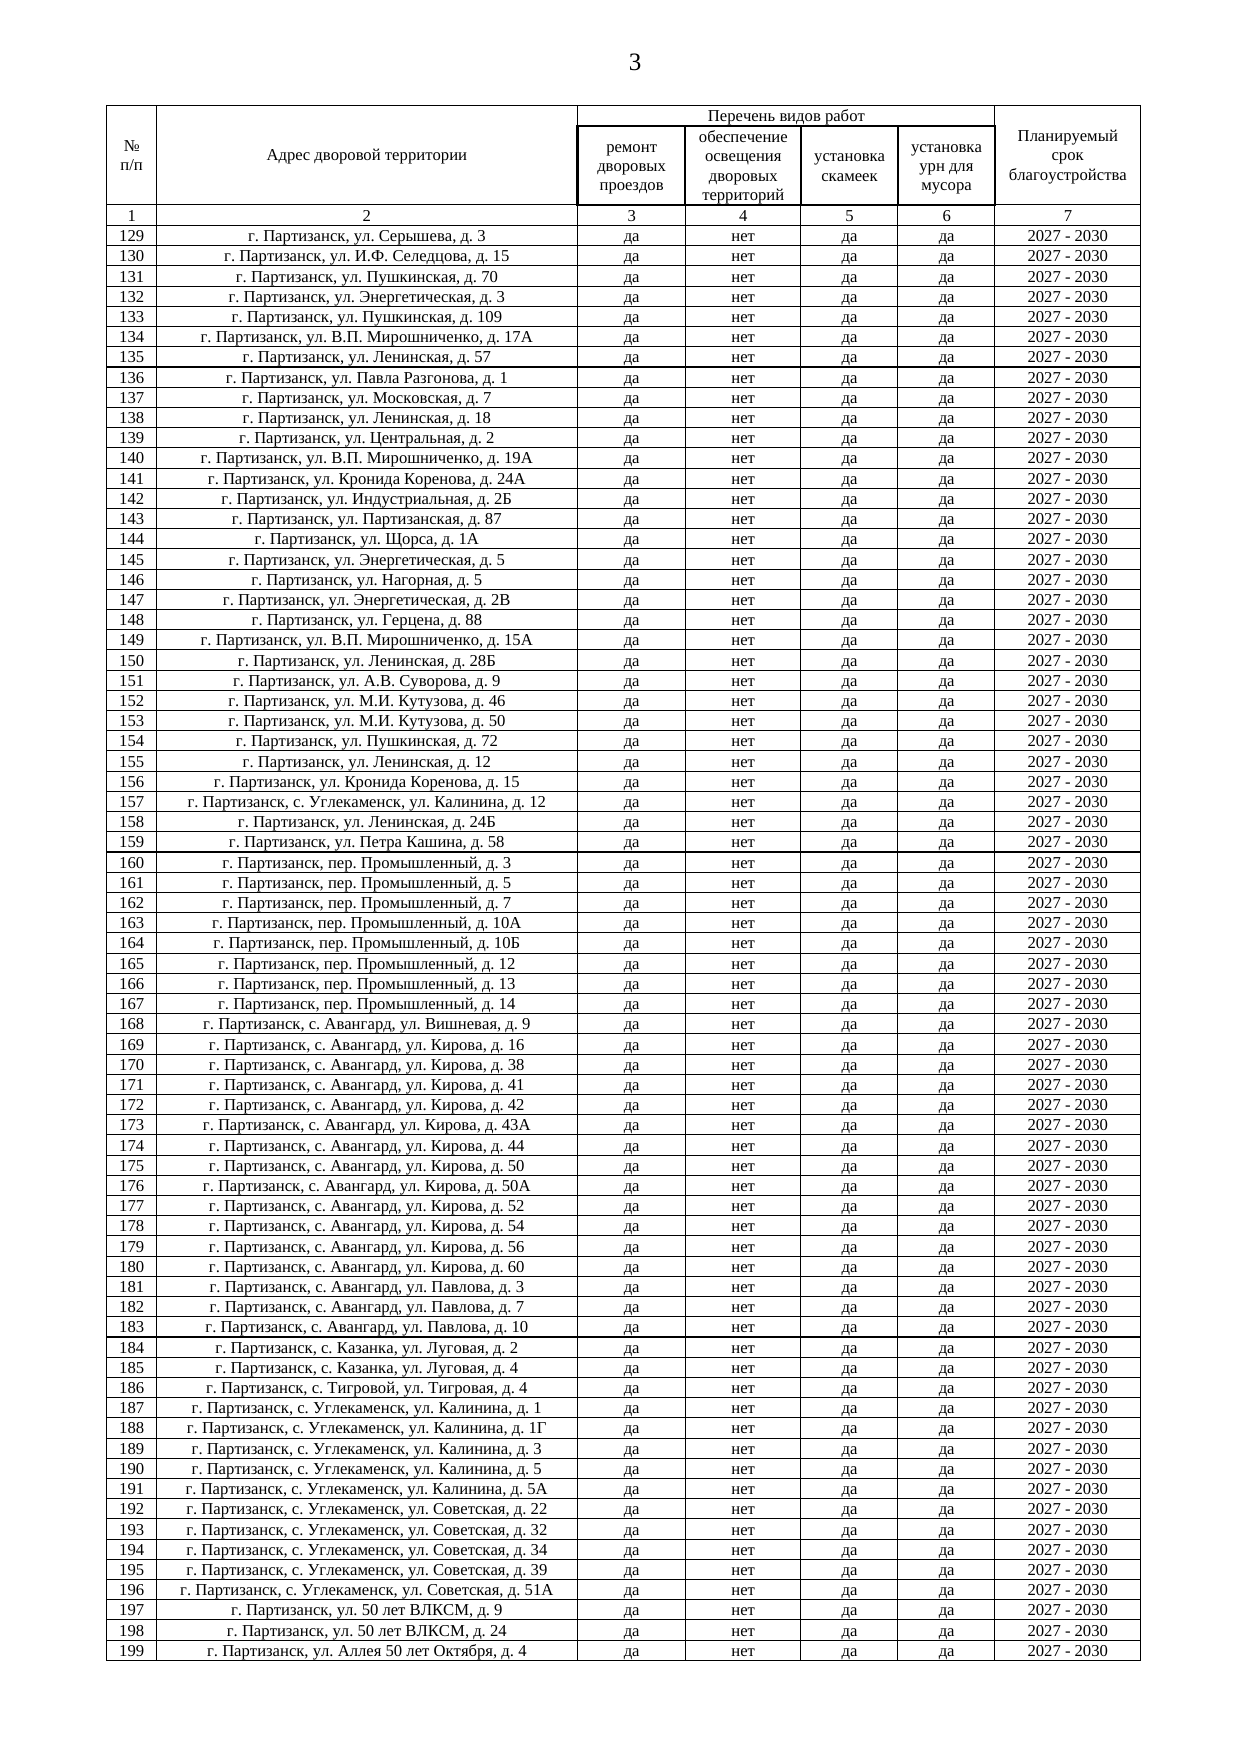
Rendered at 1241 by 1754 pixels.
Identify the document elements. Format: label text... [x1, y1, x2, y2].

table_cell да [801, 549, 897, 568]
table_cell да [801, 1055, 897, 1074]
table_cell г. Партизанск, ул. Ленинская, д. 57 [157, 347, 577, 366]
table_cell нет [686, 1641, 800, 1660]
table_cell да [898, 873, 994, 892]
table_cell 2027 - 2030 [995, 347, 1140, 366]
table_cell г. Партизанск, с. Углекаменск, ул. Калинина, д. 1 [157, 1398, 577, 1417]
table_cell г. Партизанск, ул. Пушкинская, д. 72 [157, 731, 577, 750]
table_cell 167 [107, 994, 156, 1013]
table_cell 2027 - 2030 [995, 408, 1140, 427]
table_cell нет [686, 1297, 800, 1316]
table_cell г. Партизанск, пер. Промышленный, д. 13 [157, 974, 577, 993]
table_cell нет [686, 1580, 800, 1599]
table_cell 153 [107, 711, 156, 730]
table_cell нет [686, 974, 800, 993]
table_cell 2027 - 2030 [995, 832, 1140, 851]
table_cell 182 [107, 1297, 156, 1316]
table_cell да [898, 428, 994, 447]
table_cell 2027 - 2030 [995, 1216, 1140, 1235]
table_cell да [898, 1600, 994, 1619]
table_cell да [801, 751, 897, 771]
table_cell 135 [107, 347, 156, 366]
table_cell да [578, 671, 685, 690]
table_cell да [578, 913, 685, 932]
table_cell нет [686, 1317, 800, 1336]
table_cell да [898, 266, 994, 286]
table_cell да [898, 1317, 994, 1336]
table_cell г. Партизанск, ул. Серышева, д. 3 [157, 226, 577, 245]
table_cell нет [686, 1459, 800, 1478]
table_cell нет [686, 1014, 800, 1033]
table_cell да [898, 1277, 994, 1296]
table_cell да [801, 1620, 897, 1639]
table_cell г. Партизанск, ул. Нагорная, д. 5 [157, 570, 577, 589]
table_cell да [898, 792, 994, 811]
table_cell 2027 - 2030 [995, 307, 1140, 326]
table_cell нет [686, 1358, 800, 1377]
table_cell г. Партизанск, с. Авангард, ул. Кирова, д. 60 [157, 1257, 577, 1276]
table_cell да [801, 469, 897, 488]
table_cell нет [686, 1600, 800, 1619]
table_cell 2027 - 2030 [995, 529, 1140, 548]
table_cell нет [686, 691, 800, 710]
table_cell 2027 - 2030 [995, 954, 1140, 973]
table_cell да [898, 1095, 994, 1114]
table_cell нет [686, 1338, 800, 1357]
table_cell да [898, 893, 994, 912]
table_cell да [898, 933, 994, 952]
table_cell нет [686, 1519, 800, 1538]
table_cell 137 [107, 388, 156, 407]
table_cell г. Партизанск, ул. В.П. Мирошниченко, д. 19А [157, 448, 577, 467]
table_cell 2027 - 2030 [995, 1479, 1140, 1498]
table_cell нет [686, 1257, 800, 1276]
table_cell да [578, 327, 685, 346]
table_cell нет [686, 630, 800, 649]
table_cell да [801, 1297, 897, 1316]
table_cell да [898, 974, 994, 993]
table_cell г. Партизанск, с. Углекаменск, ул. Советская, д. 51А [157, 1580, 577, 1599]
table_cell нет [686, 1196, 800, 1215]
table_cell г. Партизанск, ул. Кронида Коренова, д. 15 [157, 772, 577, 791]
table_cell г. Партизанск, ул. Центральная, д. 2 [157, 428, 577, 447]
table_cell 2027 - 2030 [995, 1600, 1140, 1619]
table_cell да [801, 226, 897, 245]
table_cell да [578, 650, 685, 669]
table_cell 2027 - 2030 [995, 1459, 1140, 1478]
table_cell нет [686, 832, 800, 851]
table_cell да [801, 428, 897, 447]
table_cell 2 [157, 205, 577, 225]
table_cell 146 [107, 570, 156, 589]
table_cell да [578, 832, 685, 851]
table_cell да [801, 368, 897, 387]
table_cell да [801, 246, 897, 265]
table_cell 143 [107, 509, 156, 528]
table_cell г. Партизанск, ул. Пушкинская, д. 70 [157, 266, 577, 286]
table_cell нет [686, 1418, 800, 1437]
table_cell нет [686, 307, 800, 326]
table_cell 7 [995, 205, 1140, 225]
table_cell да [578, 287, 685, 306]
table_cell 2027 - 2030 [995, 1540, 1140, 1559]
table_cell 160 [107, 853, 156, 872]
table_cell да [578, 307, 685, 326]
table_cell да [801, 671, 897, 690]
table_cell нет [686, 408, 800, 427]
table_cell 2027 - 2030 [995, 246, 1140, 265]
table_cell да [801, 1034, 897, 1053]
table_cell г. Партизанск, с. Авангард, ул. Кирова, д. 50А [157, 1176, 577, 1195]
table_cell г. Партизанск, с. Углекаменск, ул. Советская, д. 39 [157, 1560, 577, 1579]
table_cell нет [686, 570, 800, 589]
table_cell да [898, 913, 994, 932]
table_cell да [801, 1014, 897, 1033]
table_cell нет [686, 853, 800, 872]
table_cell 2027 - 2030 [995, 1095, 1140, 1114]
table_cell да [801, 287, 897, 306]
table_cell да [578, 266, 685, 286]
table_cell да [578, 954, 685, 973]
table_cell да [801, 994, 897, 1013]
table_cell да [898, 1540, 994, 1559]
table_cell нет [686, 1075, 800, 1094]
table_cell нет [686, 529, 800, 548]
table_cell да [578, 751, 685, 771]
table_cell да [801, 1176, 897, 1195]
table_cell нет [686, 509, 800, 528]
table_cell да [898, 489, 994, 508]
table_cell г. Партизанск, пер. Промышленный, д. 7 [157, 893, 577, 912]
table_cell нет [686, 772, 800, 791]
table_cell да [578, 1317, 685, 1336]
table_cell г. Партизанск, ул. Ленинская, д. 18 [157, 408, 577, 427]
table_cell да [898, 1620, 994, 1639]
table_cell 2027 - 2030 [995, 1115, 1140, 1134]
table_cell г. Партизанск, ул. Ленинская, д. 24Б [157, 812, 577, 831]
table_cell 133 [107, 307, 156, 326]
table_cell 2027 - 2030 [995, 287, 1140, 306]
table_cell г. Партизанск, с. Авангард, ул. Павлова, д. 10 [157, 1317, 577, 1336]
table_cell да [578, 570, 685, 589]
table_cell да [801, 570, 897, 589]
table_cell г. Партизанск, ул. Пушкинская, д. 109 [157, 307, 577, 326]
table_cell да [898, 1034, 994, 1053]
table_cell 2027 - 2030 [995, 913, 1140, 932]
table_cell да [801, 1156, 897, 1175]
table_cell нет [686, 1378, 800, 1397]
table_cell 186 [107, 1378, 156, 1397]
table_cell г. Партизанск, ул. Ленинская, д. 28Б [157, 650, 577, 669]
table_cell 2027 - 2030 [995, 731, 1140, 750]
table_cell 2027 - 2030 [995, 509, 1140, 528]
table_cell нет [686, 751, 800, 771]
table_cell г. Партизанск, с. Углекаменск, ул. Советская, д. 32 [157, 1519, 577, 1538]
table_cell да [801, 1196, 897, 1215]
table_cell г. Партизанск, с. Углекаменск, ул. Калинина, д. 12 [157, 792, 577, 811]
table_cell да [578, 1439, 685, 1458]
table_cell 141 [107, 469, 156, 488]
table_cell да [801, 954, 897, 973]
table_cell 152 [107, 691, 156, 710]
table_cell да [801, 1519, 897, 1538]
table_cell 157 [107, 792, 156, 811]
table_cell 154 [107, 731, 156, 750]
table_cell 163 [107, 913, 156, 932]
table_cell да [578, 388, 685, 407]
table_cell да [801, 772, 897, 791]
table_cell да [801, 711, 897, 730]
table_cell да [898, 853, 994, 872]
table_cell да [801, 1075, 897, 1094]
table_cell 199 [107, 1641, 156, 1660]
table_cell да [578, 1580, 685, 1599]
table_cell нет [686, 610, 800, 629]
table_cell г. Партизанск, с. Авангард, ул. Кирова, д. 50 [157, 1156, 577, 1175]
table_cell да [801, 1135, 897, 1154]
table_cell 132 [107, 287, 156, 306]
table_cell 4 [686, 206, 800, 225]
table_cell да [578, 974, 685, 993]
table_cell ремонт дворовых проездов [579, 127, 684, 204]
table_cell нет [686, 1055, 800, 1074]
table_cell нет [686, 1156, 800, 1175]
table_cell 179 [107, 1236, 156, 1256]
table_cell 2027 - 2030 [995, 873, 1140, 892]
table_cell 2027 - 2030 [995, 590, 1140, 609]
table_cell г. Партизанск, с. Авангард, ул. Кирова, д. 16 [157, 1034, 577, 1053]
table_cell 2027 - 2030 [995, 1641, 1140, 1660]
table_cell да [578, 1156, 685, 1175]
table_cell г. Партизанск, с. Тигровой, ул. Тигровая, д. 4 [157, 1378, 577, 1397]
table_cell г. Партизанск, ул. Щорса, д. 1А [157, 529, 577, 548]
table_cell да [898, 1519, 994, 1538]
table_cell да [578, 691, 685, 710]
table_cell да [578, 1216, 685, 1235]
table_cell 2027 - 2030 [995, 1358, 1140, 1377]
table_cell да [898, 1439, 994, 1458]
table_cell нет [686, 287, 800, 306]
table_cell нет [686, 893, 800, 912]
table_cell 180 [107, 1257, 156, 1276]
table_cell 174 [107, 1135, 156, 1154]
table_cell да [801, 630, 897, 649]
table_cell да [578, 549, 685, 568]
table_cell 2027 - 2030 [995, 1277, 1140, 1296]
table_cell да [898, 1560, 994, 1579]
table_cell да [898, 287, 994, 306]
table_cell 172 [107, 1095, 156, 1114]
table_cell да [898, 448, 994, 467]
table_cell да [578, 1014, 685, 1033]
table_cell да [801, 1418, 897, 1437]
table_cell 1 [107, 205, 156, 225]
table_cell да [578, 1519, 685, 1538]
table_cell нет [686, 913, 800, 932]
table_cell да [801, 832, 897, 851]
table_cell да [578, 428, 685, 447]
table_cell да [578, 1479, 685, 1498]
table_cell да [578, 1297, 685, 1316]
table_cell да [898, 1115, 994, 1134]
table_cell г. Партизанск, с. Углекаменск, ул. Калинина, д. 5 [157, 1459, 577, 1478]
table_cell да [898, 610, 994, 629]
table_cell 188 [107, 1418, 156, 1437]
table_cell 138 [107, 408, 156, 427]
table_cell да [801, 1600, 897, 1619]
table_cell да [898, 711, 994, 730]
table_cell 2027 - 2030 [995, 570, 1140, 589]
table_cell да [578, 1075, 685, 1094]
table_cell 2027 - 2030 [995, 691, 1140, 710]
table_cell да [898, 1156, 994, 1175]
table_cell да [898, 347, 994, 366]
table_cell да [898, 1014, 994, 1033]
table_cell 169 [107, 1034, 156, 1053]
table_cell 2027 - 2030 [995, 1055, 1140, 1074]
table_cell да [801, 1236, 897, 1256]
table_cell да [801, 408, 897, 427]
table_cell 2027 - 2030 [995, 1519, 1140, 1538]
table_cell да [898, 691, 994, 710]
table_cell да [898, 954, 994, 973]
table_cell г. Партизанск, пер. Промышленный, д. 12 [157, 954, 577, 973]
table_cell да [898, 1499, 994, 1518]
table_cell да [578, 1135, 685, 1154]
table_cell нет [686, 1560, 800, 1579]
table_cell 6 [898, 206, 994, 225]
table_cell нет [686, 711, 800, 730]
table_cell нет [686, 448, 800, 467]
table_cell да [578, 731, 685, 750]
table_cell 130 [107, 246, 156, 265]
table_cell нет [686, 1095, 800, 1114]
table_cell нет [686, 368, 800, 387]
table_cell 134 [107, 327, 156, 346]
table_cell да [578, 893, 685, 912]
table_cell нет [686, 1398, 800, 1417]
table_cell 147 [107, 590, 156, 609]
table_cell г. Партизанск, с. Авангард, ул. Кирова, д. 44 [157, 1135, 577, 1154]
table_cell 2027 - 2030 [995, 1236, 1140, 1256]
table_cell 161 [107, 873, 156, 892]
table_cell г. Партизанск, с. Углекаменск, ул. Советская, д. 22 [157, 1499, 577, 1518]
table_cell да [578, 1257, 685, 1276]
table_cell 185 [107, 1358, 156, 1377]
table_cell да [801, 529, 897, 548]
table_cell да [898, 832, 994, 851]
table_cell 2027 - 2030 [995, 368, 1140, 387]
table_cell г. Партизанск, ул. 50 лет ВЛКСМ, д. 24 [157, 1620, 577, 1639]
table_cell 139 [107, 428, 156, 447]
table_cell 2027 - 2030 [995, 994, 1140, 1013]
table_cell нет [686, 327, 800, 346]
table_cell 171 [107, 1075, 156, 1094]
table_cell 144 [107, 529, 156, 548]
table_cell да [578, 994, 685, 1013]
table_cell нет [686, 994, 800, 1013]
table_cell да [801, 1641, 897, 1660]
table_cell да [898, 671, 994, 690]
table_cell 2027 - 2030 [995, 1034, 1140, 1053]
table_cell да [898, 1236, 994, 1256]
table_cell да [898, 1580, 994, 1599]
table_cell да [801, 448, 897, 467]
table_cell нет [686, 954, 800, 973]
table_cell г. Партизанск, с. Авангард, ул. Вишневая, д. 9 [157, 1014, 577, 1033]
table_cell 136 [107, 368, 156, 387]
table_cell да [801, 1560, 897, 1579]
table_cell да [898, 1216, 994, 1235]
table_cell да [898, 388, 994, 407]
table_cell г. Партизанск, с. Авангард, ул. Кирова, д. 43А [157, 1115, 577, 1134]
table_cell г. Партизанск, с. Авангард, ул. Кирова, д. 52 [157, 1196, 577, 1215]
table_cell 196 [107, 1580, 156, 1599]
table_cell да [801, 610, 897, 629]
table_cell 150 [107, 650, 156, 669]
table_cell да [898, 1055, 994, 1074]
table_cell да [578, 469, 685, 488]
table_cell да [898, 529, 994, 548]
table_cell г. Партизанск, ул. Аллея 50 лет Октября, д. 4 [157, 1641, 577, 1660]
table_cell 2027 - 2030 [995, 549, 1140, 568]
table_cell да [898, 1176, 994, 1195]
table_cell нет [686, 671, 800, 690]
table_cell нет [686, 549, 800, 568]
table_cell 151 [107, 671, 156, 690]
table_cell да [801, 388, 897, 407]
table_cell 2027 - 2030 [995, 1156, 1140, 1175]
table_cell 2027 - 2030 [995, 1075, 1140, 1094]
table_cell да [578, 448, 685, 467]
table_cell да [898, 731, 994, 750]
table_cell да [898, 549, 994, 568]
table_cell нет [686, 469, 800, 488]
table_cell да [898, 368, 994, 387]
table_cell г. Партизанск, с. Казанка, ул. Луговая, д. 4 [157, 1358, 577, 1377]
table_cell нет [686, 1115, 800, 1134]
table_cell да [801, 1499, 897, 1518]
table_cell да [801, 974, 897, 993]
table_cell 129 [107, 226, 156, 245]
table_cell нет [686, 1176, 800, 1195]
table_cell 193 [107, 1519, 156, 1538]
table_cell г. Партизанск, с. Углекаменск, ул. Советская, д. 34 [157, 1540, 577, 1559]
table_cell 2027 - 2030 [995, 1499, 1140, 1518]
table_cell да [898, 1358, 994, 1377]
table_cell 2027 - 2030 [995, 1297, 1140, 1316]
table_cell да [578, 630, 685, 649]
table_cell да [578, 1196, 685, 1215]
table_cell да [801, 1257, 897, 1276]
table_cell г. Партизанск, ул. Павла Разгонова, д. 1 [157, 368, 577, 387]
table_cell 2027 - 2030 [995, 630, 1140, 649]
table_cell г. Партизанск, с. Казанка, ул. Луговая, д. 2 [157, 1338, 577, 1357]
table_cell да [578, 772, 685, 791]
table_cell да [578, 1236, 685, 1256]
table_cell да [898, 1378, 994, 1397]
table_cell 2027 - 2030 [995, 933, 1140, 952]
table_cell 168 [107, 1014, 156, 1033]
table_cell 158 [107, 812, 156, 831]
table_cell г. Партизанск, ул. В.П. Мирошниченко, д. 17А [157, 327, 577, 346]
table_cell 5 [801, 206, 897, 225]
table_cell да [578, 1034, 685, 1053]
table_cell 2027 - 2030 [995, 448, 1140, 467]
table_cell да [898, 1479, 994, 1498]
table_cell 2027 - 2030 [995, 1439, 1140, 1458]
table_cell да [578, 1378, 685, 1397]
table_cell да [578, 1338, 685, 1357]
table_cell нет [686, 650, 800, 669]
table_cell г. Партизанск, ул. Петра Кашина, д. 58 [157, 832, 577, 851]
table_cell да [578, 489, 685, 508]
table_cell да [578, 1459, 685, 1478]
table_cell да [801, 1317, 897, 1336]
table_cell да [898, 630, 994, 649]
table_cell 2027 - 2030 [995, 1580, 1140, 1599]
table_cell нет [686, 388, 800, 407]
table_cell 165 [107, 954, 156, 973]
table_cell нет [686, 1236, 800, 1256]
table_cell да [801, 1378, 897, 1397]
table_cell 175 [107, 1156, 156, 1175]
table_cell да [578, 873, 685, 892]
table_cell 155 [107, 751, 156, 771]
table_cell нет [686, 1216, 800, 1235]
table_cell 170 [107, 1055, 156, 1074]
table_cell да [578, 368, 685, 387]
table_cell да [801, 1479, 897, 1498]
table_cell 2027 - 2030 [995, 610, 1140, 629]
table_cell 2027 - 2030 [995, 1196, 1140, 1215]
table_cell да [898, 307, 994, 326]
table_cell да [801, 853, 897, 872]
table_cell да [578, 933, 685, 952]
table_cell да [898, 994, 994, 1013]
table_cell 2027 - 2030 [995, 388, 1140, 407]
table_cell 2027 - 2030 [995, 1014, 1140, 1033]
table_cell 2027 - 2030 [995, 1176, 1140, 1195]
table_cell да [578, 1560, 685, 1579]
table_cell 2027 - 2030 [995, 772, 1140, 791]
table_cell г. Партизанск, с. Углекаменск, ул. Калинина, д. 5А [157, 1479, 577, 1498]
table_cell 2027 - 2030 [995, 792, 1140, 811]
table_cell 2027 - 2030 [995, 266, 1140, 286]
table_cell да [801, 266, 897, 286]
table_cell нет [686, 873, 800, 892]
table_cell 164 [107, 933, 156, 952]
table_cell 2027 - 2030 [995, 1135, 1140, 1154]
table_cell да [898, 772, 994, 791]
table_cell г. Партизанск, пер. Промышленный, д. 14 [157, 994, 577, 1013]
table_cell да [578, 1540, 685, 1559]
table_cell г. Партизанск, с. Авангард, ул. Кирова, д. 56 [157, 1236, 577, 1256]
table_cell 2027 - 2030 [995, 1398, 1140, 1417]
table_cell 192 [107, 1499, 156, 1518]
table_cell 2027 - 2030 [995, 853, 1140, 872]
table_cell да [898, 650, 994, 669]
table_cell г. Партизанск, с. Авангард, ул. Кирова, д. 42 [157, 1095, 577, 1114]
table_cell да [578, 1418, 685, 1437]
table_cell да [898, 1196, 994, 1215]
table_cell г. Партизанск, пер. Промышленный, д. 5 [157, 873, 577, 892]
table_cell г. Партизанск, ул. Энергетическая, д. 3 [157, 287, 577, 306]
table_cell да [578, 529, 685, 548]
table_cell 195 [107, 1560, 156, 1579]
table_cell да [801, 327, 897, 346]
table_cell да [898, 570, 994, 589]
table_cell 191 [107, 1479, 156, 1498]
table_cell да [578, 1176, 685, 1195]
table_cell да [801, 893, 897, 912]
table_cell да [898, 226, 994, 245]
table_cell г. Партизанск, ул. Герцена, д. 88 [157, 610, 577, 629]
table_cell нет [686, 1499, 800, 1518]
table_cell 2027 - 2030 [995, 1620, 1140, 1639]
table_cell 189 [107, 1439, 156, 1458]
table_cell нет [686, 347, 800, 366]
table_cell 2027 - 2030 [995, 650, 1140, 669]
table_cell нет [686, 590, 800, 609]
table_cell да [578, 590, 685, 609]
table_cell нет [686, 226, 800, 245]
table_cell г. Партизанск, ул. Московская, д. 7 [157, 388, 577, 407]
table_cell нет [686, 1034, 800, 1053]
table_cell 194 [107, 1540, 156, 1559]
table_cell да [801, 307, 897, 326]
table_header Планируемый срок благоустройства [995, 106, 1140, 204]
table_cell да [578, 1277, 685, 1296]
table_cell 176 [107, 1176, 156, 1195]
table_cell да [801, 1338, 897, 1357]
table_cell да [801, 731, 897, 750]
table_cell 145 [107, 549, 156, 568]
table_cell да [801, 913, 897, 932]
table_cell 156 [107, 772, 156, 791]
table_cell да [898, 1338, 994, 1357]
table_cell нет [686, 1439, 800, 1458]
table_cell 2027 - 2030 [995, 751, 1140, 771]
table_cell да [578, 1600, 685, 1619]
table_cell да [578, 792, 685, 811]
table_cell г. Партизанск, пер. Промышленный, д. 10А [157, 913, 577, 932]
table_cell да [801, 691, 897, 710]
table_cell 2027 - 2030 [995, 893, 1140, 912]
table_cell нет [686, 792, 800, 811]
table_cell г. Партизанск, с. Авангард, ул. Павлова, д. 7 [157, 1297, 577, 1316]
table_cell да [898, 509, 994, 528]
table_cell да [801, 1277, 897, 1296]
table_cell г. Партизанск, ул. Индустриальная, д. 2Б [157, 489, 577, 508]
table_cell 181 [107, 1277, 156, 1296]
table_cell 2027 - 2030 [995, 1378, 1140, 1397]
table_cell г. Партизанск, с. Авангард, ул. Кирова, д. 41 [157, 1075, 577, 1094]
table_cell 2027 - 2030 [995, 1560, 1140, 1579]
table_cell да [801, 1095, 897, 1114]
table_cell г. Партизанск, с. Авангард, ул. Кирова, д. 54 [157, 1216, 577, 1235]
table_cell нет [686, 1277, 800, 1296]
table_cell да [898, 751, 994, 771]
table_cell да [578, 1055, 685, 1074]
table_cell г. Партизанск, ул. И.Ф. Селедцова, д. 15 [157, 246, 577, 265]
table_cell да [898, 408, 994, 427]
table_cell г. Партизанск, пер. Промышленный, д. 3 [157, 853, 577, 872]
table_cell да [578, 853, 685, 872]
table_cell г. Партизанск, пер. Промышленный, д. 10Б [157, 933, 577, 952]
table_cell да [801, 1540, 897, 1559]
table_cell 2027 - 2030 [995, 327, 1140, 346]
table_cell г. Партизанск, с. Авангард, ул. Кирова, д. 38 [157, 1055, 577, 1074]
table_cell да [801, 1439, 897, 1458]
table_cell да [578, 610, 685, 629]
table_cell да [898, 246, 994, 265]
table_cell да [898, 590, 994, 609]
table_cell да [898, 1135, 994, 1154]
table_cell 2027 - 2030 [995, 226, 1140, 245]
table_cell нет [686, 1540, 800, 1559]
table_cell 166 [107, 974, 156, 993]
table_cell 2027 - 2030 [995, 469, 1140, 488]
table_cell г. Партизанск, ул. Энергетическая, д. 2В [157, 590, 577, 609]
table_cell 131 [107, 266, 156, 286]
table_cell г. Партизанск, ул. А.В. Суворова, д. 9 [157, 671, 577, 690]
table_cell нет [686, 1135, 800, 1154]
table_cell г. Партизанск, с. Углекаменск, ул. Калинина, д. 1Г [157, 1418, 577, 1437]
table_cell установка скамеек [802, 127, 897, 204]
table_cell нет [686, 266, 800, 286]
table_cell да [578, 1620, 685, 1639]
table_cell обеспечение освещения дворовых территорий [686, 127, 800, 204]
table_cell г. Партизанск, ул. В.П. Мирошниченко, д. 15А [157, 630, 577, 649]
table_cell нет [686, 731, 800, 750]
table_cell 162 [107, 893, 156, 912]
table_cell г. Партизанск, с. Авангард, ул. Павлова, д. 3 [157, 1277, 577, 1296]
table_cell да [898, 1075, 994, 1094]
table_cell да [801, 1459, 897, 1478]
table_cell г. Партизанск, ул. М.И. Кутузова, д. 50 [157, 711, 577, 730]
table_cell нет [686, 1620, 800, 1639]
table_cell 149 [107, 630, 156, 649]
table_cell да [801, 509, 897, 528]
table_cell 177 [107, 1196, 156, 1215]
table_cell да [801, 1358, 897, 1377]
table_cell 2027 - 2030 [995, 489, 1140, 508]
table_cell 190 [107, 1459, 156, 1478]
table_cell нет [686, 1479, 800, 1498]
table_cell г. Партизанск, ул. Энергетическая, д. 5 [157, 549, 577, 568]
table_cell да [898, 327, 994, 346]
table_cell г. Партизанск, ул. Партизанская, д. 87 [157, 509, 577, 528]
table_cell да [578, 812, 685, 831]
table_cell да [801, 792, 897, 811]
table_cell да [801, 1398, 897, 1417]
table_cell да [801, 590, 897, 609]
table_cell 178 [107, 1216, 156, 1235]
table_cell 198 [107, 1620, 156, 1639]
table_cell г. Партизанск, ул. 50 лет ВЛКСМ, д. 9 [157, 1600, 577, 1619]
table_cell 2027 - 2030 [995, 1257, 1140, 1276]
table_cell 2027 - 2030 [995, 711, 1140, 730]
table_cell 142 [107, 489, 156, 508]
table_cell 187 [107, 1398, 156, 1417]
table_cell нет [686, 933, 800, 952]
table_cell да [578, 1641, 685, 1660]
table_cell да [578, 711, 685, 730]
table_cell нет [686, 428, 800, 447]
table_cell 148 [107, 610, 156, 629]
table_cell да [578, 1358, 685, 1377]
table_cell г. Партизанск, с. Углекаменск, ул. Калинина, д. 3 [157, 1439, 577, 1458]
table_cell нет [686, 812, 800, 831]
table_cell 2027 - 2030 [995, 1317, 1140, 1336]
table_cell 2027 - 2030 [995, 428, 1140, 447]
table_cell да [898, 1398, 994, 1417]
table_cell да [578, 1499, 685, 1518]
table_cell да [801, 1115, 897, 1134]
table_cell да [578, 509, 685, 528]
table_cell да [578, 246, 685, 265]
table_cell 2027 - 2030 [995, 1418, 1140, 1437]
table_cell да [801, 812, 897, 831]
table_cell 2027 - 2030 [995, 974, 1140, 993]
table_cell да [801, 1580, 897, 1599]
table_cell да [578, 408, 685, 427]
table_cell г. Партизанск, ул. Кронида Коренова, д. 24А [157, 469, 577, 488]
table_cell 197 [107, 1600, 156, 1619]
table_cell 2027 - 2030 [995, 812, 1140, 831]
table_cell да [898, 1297, 994, 1316]
table_cell 2027 - 2030 [995, 1338, 1140, 1357]
table_cell да [801, 650, 897, 669]
table_cell да [578, 1398, 685, 1417]
table_cell да [578, 1095, 685, 1114]
table_cell 2027 - 2030 [995, 671, 1140, 690]
table_cell да [898, 812, 994, 831]
table_cell да [578, 1115, 685, 1134]
table_cell да [801, 489, 897, 508]
table_cell 140 [107, 448, 156, 467]
table_cell да [801, 873, 897, 892]
table_cell да [898, 1418, 994, 1437]
table_cell да [801, 347, 897, 366]
table_cell да [578, 347, 685, 366]
table_header Перечень видов работ [578, 106, 994, 125]
table_cell 159 [107, 832, 156, 851]
table_header Адрес дворовой территории [157, 106, 577, 204]
table_cell г. Партизанск, ул. М.И. Кутузова, д. 46 [157, 691, 577, 710]
table_cell да [578, 226, 685, 245]
table_cell 183 [107, 1317, 156, 1336]
table_cell да [898, 469, 994, 488]
table_cell да [898, 1459, 994, 1478]
table_cell нет [686, 246, 800, 265]
table_cell да [801, 933, 897, 952]
table_cell установка урн для мусора [899, 127, 994, 204]
table_cell 184 [107, 1338, 156, 1357]
table_header № п/п [107, 106, 156, 204]
table_cell да [898, 1257, 994, 1276]
table_cell да [898, 1641, 994, 1660]
table_cell да [801, 1216, 897, 1235]
table_cell г. Партизанск, ул. Ленинская, д. 12 [157, 751, 577, 771]
table_cell нет [686, 489, 800, 508]
table_cell 3 [578, 206, 685, 225]
table_cell 173 [107, 1115, 156, 1134]
